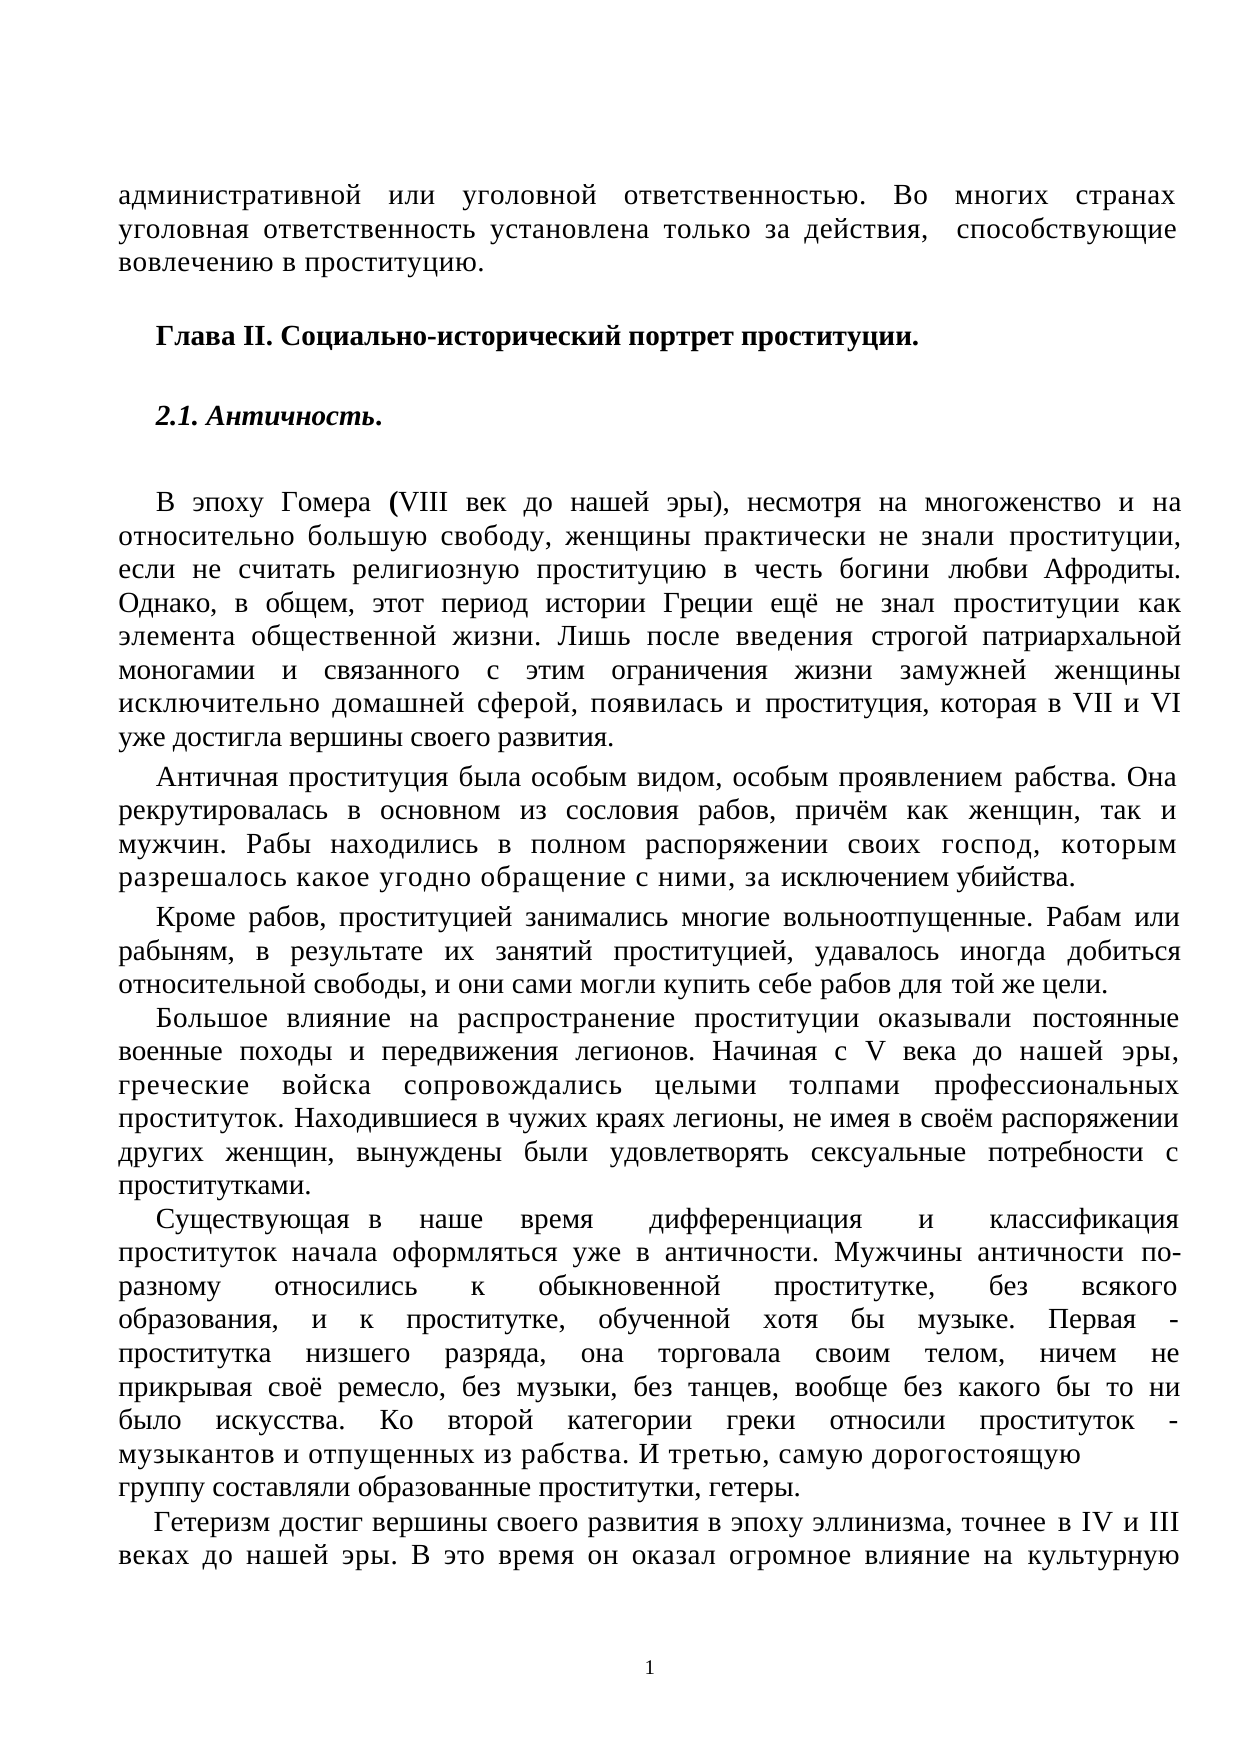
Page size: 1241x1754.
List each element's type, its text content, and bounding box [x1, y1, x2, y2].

text Кроме рабов, проституцией занимались многие вольноотпущенные. Рабам или рабыням, в результате их занятий проституцией, удавалось иногда добиться относительной свободы, и они сами могли купить себе рабов для той же цели. [118, 899, 1181, 1000]
text Большое влияние на распространение проституции оказывали постоянные военные походы и передвижения легионов. Начиная с V века до нашей эры, греческие войска сопровождались целыми толпами профессиональных проституток. Находившиеся в чужих краях легионы, не имея в своём распоряжении других женщин, вынуждены были удовлетворять сексуальные потребности с проститутками. [118, 1000, 1179, 1201]
text Существующая в наше время дифференциация и классификация проституток начала оформляться уже в античности. Мужчины античности по-разному относились к обыкновенной проститутке, без всякого образования, и к проститутке, обученной хотя бы музыке. Первая - проститутка низшего разряда, она торговала своим телом, ничем не прикрывая своё ремесло, без музыки, без танцев, вообще без какого бы то ни было искусства. Ко второй категории греки относили проституток -музыкантов и отпущенных из рабства. И третью, самую дорогостоящую [118, 1201, 1181, 1469]
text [118, 1504, 1180, 1571]
text Античная проституция была особым видом, особым проявлением рабства. Она рекрутировалась в основном из сословия рабов, причём как женщин, так и мужчин. Рабы находились в полном распоряжении своих господ, которым разрешалось какое угодно обращение с ними, за исключением убийства. [118, 759, 1177, 893]
text группу составляли образованные проститутки, гетеры. [118, 1469, 1181, 1503]
text Глава II. Социально-исторический портрет проституции. [118, 318, 1181, 351]
text В эпоху Гомера (VIII век до нашей эры), несмотря на многоженство и на относительно большую свободу, женщины практически не знали проституции, если не считать религиозную проституцию в честь богини любви Афродиты. Однако, в общем, этот период истории Греции ещё не знал проституции как элемента общественной жизни. Лишь после введения строгой патриархальной моногамии и связанного с этим ограничения жизни замужней женщины исключительно домашней сферой, появилась и проституция, которая в VII и VI уже достигла вершины своего развития. [118, 484, 1181, 752]
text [118, 177, 1179, 278]
text 2.1. Античность. [118, 398, 1181, 431]
